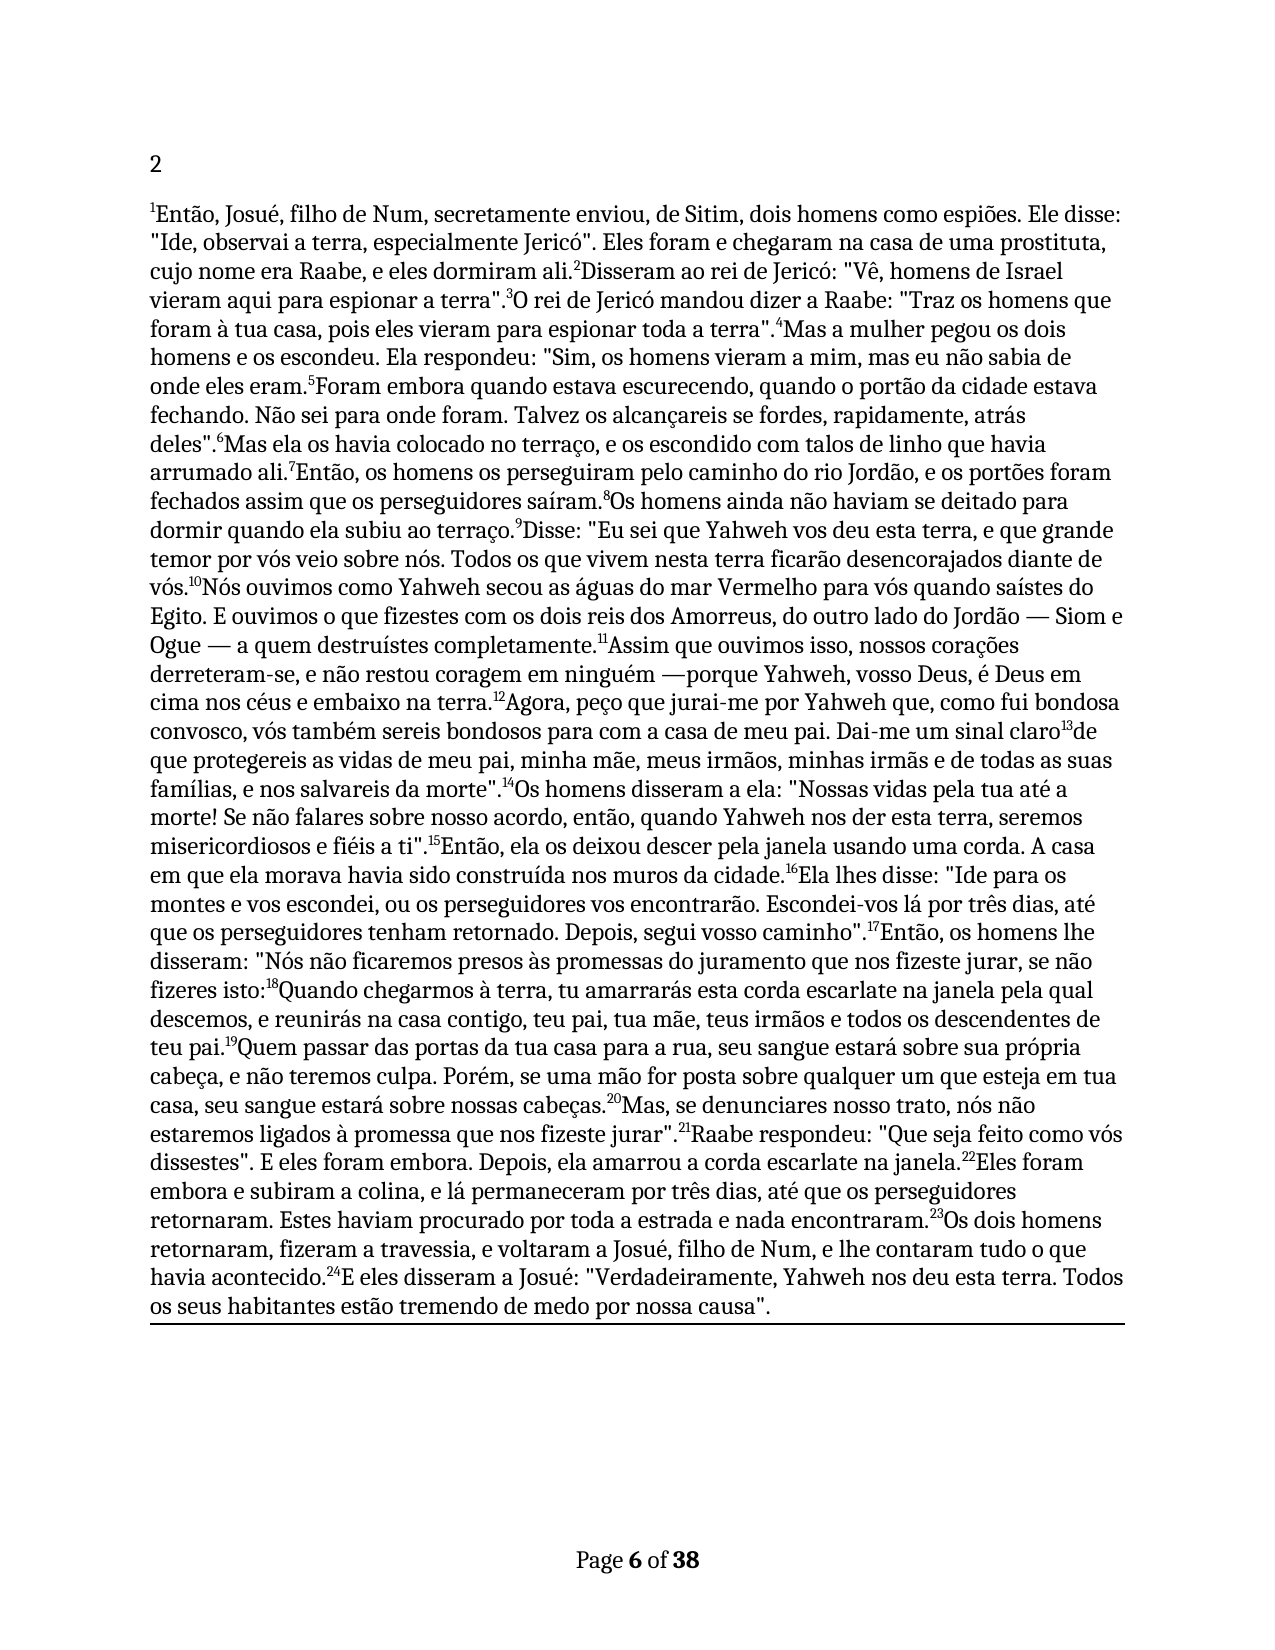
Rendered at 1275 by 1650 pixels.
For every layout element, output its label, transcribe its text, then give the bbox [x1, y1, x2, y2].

text 2 [150, 150, 1125, 179]
text 1Então, Josué, filho de Num, secretamente enviou, de Sitim, dois homens como espiões. Ele disse: "Ide, observai a terra, especialmente Jericó". Eles foram e chegaram na casa de uma prostituta, cujo nome era Raabe, e eles dormiram ali.2Disseram ao rei de Jericó: "Vê, homens de Israel vieram aqui para espionar a terra".3O rei de Jericó mandou dizer a Raabe: "Traz os homens que foram à tua casa, pois eles vieram para espionar toda a terra".4Mas a mulher pegou os dois homens e os escondeu. Ela respondeu: "Sim, os homens vieram a mim, mas eu não sabia de onde eles eram.5Foram embora quando estava escurecendo, quando o portão da cidade estava fechando. Não sei para onde foram. Talvez os alcançareis se fordes, rapidamente, atrás deles".6Mas ela os havia colocado no terraço, e os escondido com talos de linho que havia arrumado ali.7Então, os homens os perseguiram pelo caminho do rio Jordão, e os portões foram fechados assim que os perseguidores saíram.8Os homens ainda não haviam se deitado para dormir quando ela subiu ao terraço.9Disse: "Eu sei que Yahweh vos deu esta terra, e que grande temor por vós veio sobre nós. Todos os que vivem nesta terra ficarão desencorajados diante de vós.10Nós ouvimos como Yahweh secou as águas do mar Vermelho para vós quando saístes do Egito. E ouvimos o que fizestes com os dois reis dos Amorreus, do outro lado do Jordão — Siom e Ogue — a quem destruístes completamente.11Assim que ouvimos isso, nossos corações derreteram-se, e não restou coragem em ninguém —porque Yahweh, vosso Deus, é Deus em cima nos céus e embaixo na terra.12Agora, peço que jurai-me por Yahweh que, como fui bondosa convosco, vós também sereis bondosos para com a casa de meu pai. Dai-me um sinal claro13de que protegereis as vidas de meu pai, minha mãe, meus irmãos, minhas irmãs e de todas as suas famílias, e nos salvareis da morte".14Os homens disseram a ela: "Nossas vidas pela tua até a morte! Se não falares sobre nosso acordo, então, quando Yahweh nos der esta terra, seremos misericordiosos e fiéis a ti".15Então, ela os deixou descer pela janela usando uma corda. A casa em que ela morava havia sido construída nos muros da cidade.16Ela lhes disse: "Ide para os montes e vos escondei, ou os perseguidores vos encontrarão. Escondei-vos lá por três dias, até que os perseguidores tenham retornado. Depois, segui vosso caminho".17Então, os homens lhe disseram: "Nós não ficaremos presos às promessas do juramento que nos fizeste jurar, se não fizeres isto:18Quando chegarmos à terra, tu amarrarás esta corda escarlate na janela pela qual descemos, e reunirás na casa contigo, teu pai, tua mãe, teus irmãos e todos os descendentes de teu pai.19Quem passar das portas da tua casa para a rua, seu sangue estará sobre sua própria cabeça, e não teremos culpa. Porém, se uma mão for posta sobre qualquer um que esteja em tua casa, seu sangue estará sobre nossas cabeças.20Mas, se denunciares nosso trato, nós não estaremos ligados à promessa que nos fizeste jurar".21Raabe respondeu: "Que seja feito como vós dissestes". E eles foram embora. Depois, ela amarrou a corda escarlate na janela.22Eles foram embora e subiram a colina, e lá permaneceram por três dias, até que os perseguidores retornaram. Estes haviam procurado por toda a estrada e nada encontraram.23Os dois homens retornaram, fizeram a travessia, e voltaram a Josué, filho de Num, e lhe contaram tudo o que havia acontecido.24E eles disseram a Josué: "Verdadeiramente, Yahweh nos deu esta terra. Todos os seus habitantes estão tremendo de medo por nossa causa". [150, 199, 1125, 1323]
